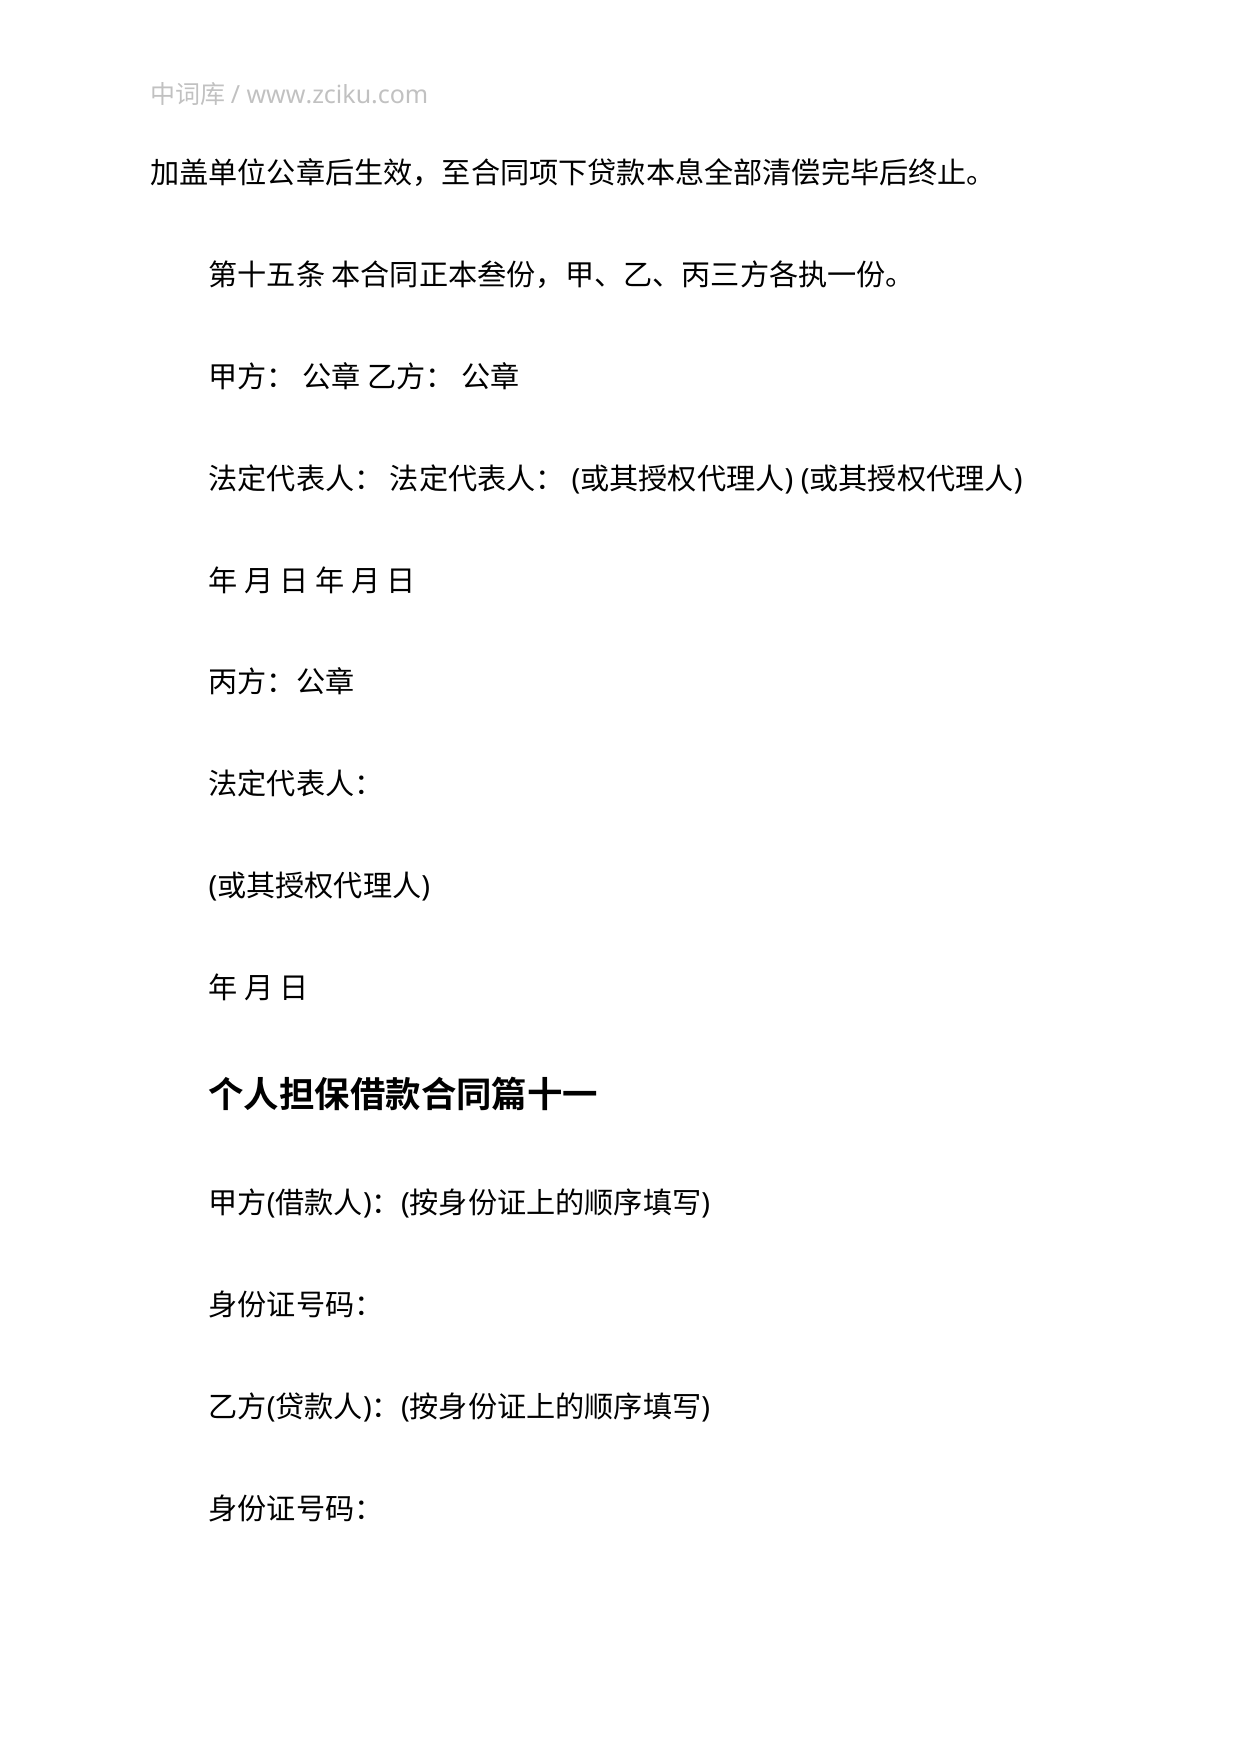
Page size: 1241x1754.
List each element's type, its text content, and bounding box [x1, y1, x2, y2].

text 乙方(贷款人)：(按身份证上的顺序填写) [150, 1383, 1090, 1426]
text 年 月 日 [150, 964, 1090, 1007]
text 法定代表人： [150, 761, 1090, 803]
text 年 月 日 年 月 日 [150, 557, 1090, 599]
text 甲方(借款人)：(按身份证上的顺序填写) [150, 1180, 1090, 1222]
text 第十五条 本合同正本叁份，甲、乙、丙三方各执一份。 [150, 252, 1090, 294]
text 法定代表人： 法定代表人： (或其授权代理人) (或其授权代理人) [150, 455, 1090, 498]
text (或其授权代理人) [150, 863, 1090, 905]
text 丙方：公章 [150, 659, 1090, 701]
text 个人担保借款合同篇十一 [150, 1066, 1090, 1118]
text 身份证号码： [150, 1486, 1090, 1528]
text 甲方： 公章 乙方： 公章 [150, 353, 1090, 396]
text 身份证号码： [150, 1282, 1090, 1324]
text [150, 150, 1090, 192]
